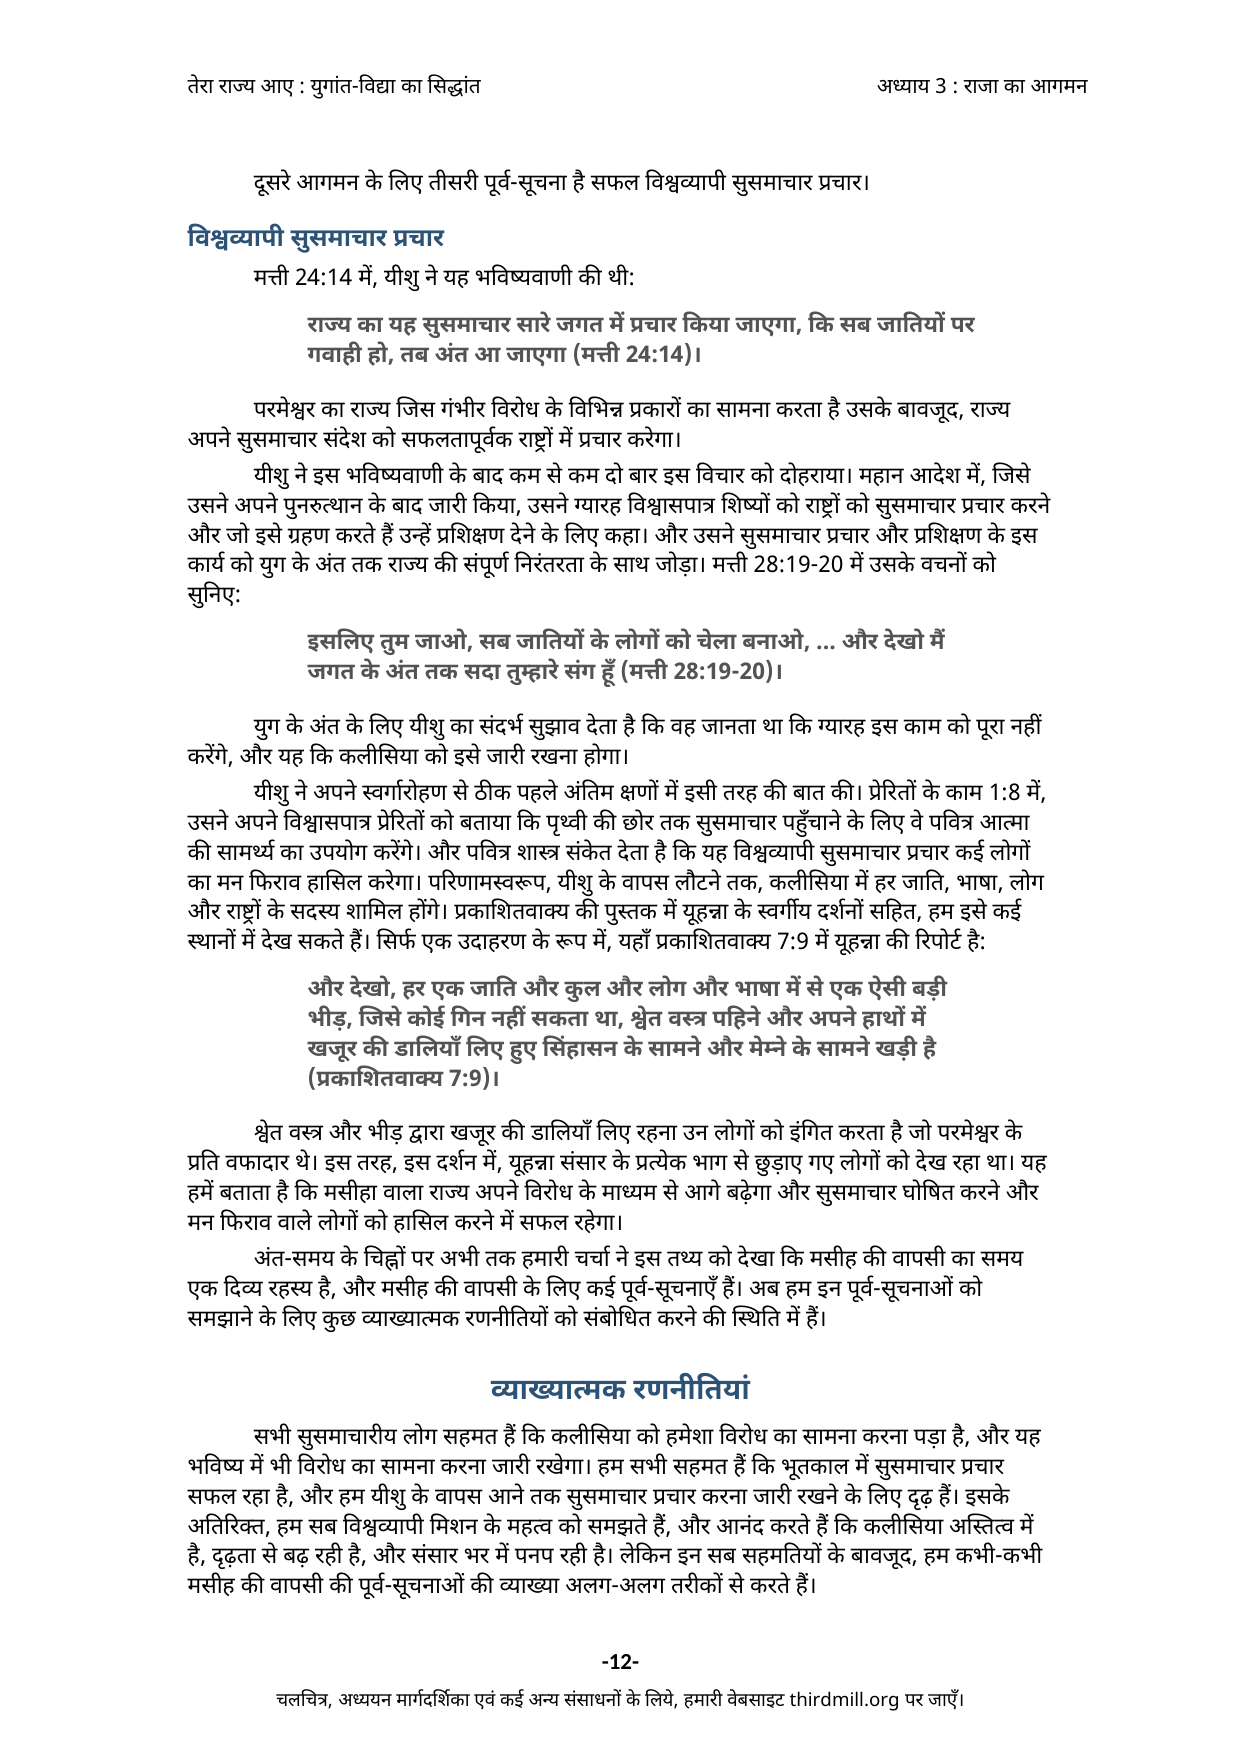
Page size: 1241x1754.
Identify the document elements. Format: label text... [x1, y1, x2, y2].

subtitle विश्वव्यापी सुसमाचार प्रचार [187, 224, 1053, 257]
subtitle व्याख्यात्मक रणनीतियां [187, 1373, 1053, 1411]
text राज्य का यह सुसमाचार सारे जगत में प्रचार किया जाएगा, कि सब जातियों पर गवाही हो, तब अंत आ जाएगा (मत्ती 24:14)। [307, 312, 978, 372]
text परमेश्वर का राज्य जिस गंभीर विरोध के विभिन्न प्रकारों का सामना करता है उसके बावजूद, राज्य अपने सुसमाचार संदेश को सफलतापूर्वक राष्ट्रों में प्रचार करेगा। [187, 397, 1053, 456]
text अंत-समय के चिह्नों पर अभी तक हमारी चर्चा ने इस तथ्य को देखा कि मसीह की वापसी का समय एक दिव्य रहस्य है, और मसीह की वापसी के लिए कई पूर्व-सूचनाएँ हैं। अब हम इन पूर्व-सूचनाओं को समझाने के लिए कुछ व्याख्यात्मक रणनीतियों को संबोधित करने की स्थिति में हैं। [187, 1246, 1053, 1336]
text यीशु ने अपने स्वर्गारोहण से ठीक पहले अंतिम क्षणों में इसी तरह की बात की। प्रेरितों के काम 1:8 में, उसने अपने विश्वासपात्र प्रेरितों को बताया कि पृथ्वी की छोर तक सुसमाचार पहुँचाने के लिए वे पवित्र आत्मा की सामर्थ्य का उपयोग करेंगे। और पवित्र शास्त्र संकेत देता है कि यह विश्वव्यापी सुसमाचार प्रचार कई लोगों का मन फिराव हासिल करेगा। परिणामस्वरूप, यीशु के वापस लौटने तक, कलीसिया में हर जाति, भाषा, लोग और राष्ट्रों के सदस्य शामिल होंगे। प्रकाशितवाक्य की पुस्तक में यूहन्ना के स्वर्गीय दर्शनों सहित, हम इसे कई स्थानों में देख सकते हैं। सिर्फ एक उदाहरण के रूप में, यहाँ प्रकाशितवाक्य 7:9 में यूहन्ना की रिपोर्ट है: [187, 780, 1053, 959]
text मत्ती 24:14 में, यीशु ने यह भविष्यवाणी की थी: [187, 265, 1053, 295]
text सभी सुसमाचारीय लोग सहमत हैं कि कलीसिया को हमेशा विरोध का सामना करना पड़ा है, और यह भविष्य में भी विरोध का सामना करना जारी रखेगा। हम सभी सहमत हैं कि भूतकाल में सुसमाचार प्रचार सफल रहा है, और हम यीशु के वापस आने तक सुसमाचार प्रचार करना जारी रखने के लिए दृढ़ हैं। इसके अतिरिक्त, हम सब विश्वव्यापी मिशन के महत्व को समझते हैं, और आनंद करते हैं कि कलीसिया अस्तित्व में है, दृढ़ता से बढ़ रही है, और संसार भर में पनप रही है। लेकिन इन सब सहमतियों के बावजूद, हम कभी-कभी मसीह की वापसी की पूर्व-सूचनाओं की व्याख्या अलग-अलग तरीकों से करते हैं। [187, 1424, 1053, 1603]
text यीशु ने इस भविष्यवाणी के बाद कम से कम दो बार इस विचार को दोहराया। महान आदेश में, जिसे उसने अपने पुनरुत्थान के बाद जारी किया, उसने ग्यारह विश्वासपात्र शिष्यों को राष्ट्रों को सुसमाचार प्रचार करने और जो इसे ग्रहण करते हैं उन्हें प्रशिक्षण देने के लिए कहा। और उसने सुसमाचार प्रचार और प्रशिक्षण के इस कार्य को युग के अंत तक राज्य की संपूर्ण निरंतरता के साथ जोड़ा। मत्ती 28:19-20 में उसके वचनों को सुनिए: [187, 463, 1053, 612]
text दूसरे आगमन के लिए तीसरी पूर्व-सूचना है सफल विश्वव्यापी सुसमाचार प्रचार। [187, 169, 1053, 199]
text श्वेत वस्त्र और भीड़ द्वारा खजूर की डालियाँ लिए रहना उन लोगों को इंगित करता है जो परमेश्वर के प्रति वफादार थे। इस तरह, इस दर्शन में, यूहन्ना संसार के प्रत्येक भाग से छुड़ाए गए लोगों को देख रहा था। यह हमें बताता है कि मसीहा वाला राज्य अपने विरोध के माध्यम से आगे बढ़ेगा और सुसमाचार घोषित करने और मन फिराव वाले लोगों को हासिल करने में सफल रहेगा। [187, 1120, 1053, 1240]
text और देखो, हर एक जाति और कुल और लोग और भाषा में से एक ऐसी बड़ी भीड़, जिसे कोई गिन नहीं सकता था, श्वेत वस्त्र पहिने और अपने हाथों में खजूर की डालियाँ लिए हुए सिंहासन के सामने और मेम्ने के सामने खड़ी है (प्रकाशितवाक्य 7:9)। [307, 976, 978, 1095]
text इसलिए तुम जाओ, सब जातियों के लोगों को चेला बनाओ, ... और देखो मैं जगत के अंत तक सदा तुम्हारे संग हूँ (मत्ती 28:19-20)। [307, 629, 978, 689]
text युग के अंत के लिए यीशु का संदर्भ सुझाव देता है कि वह जानता था कि ग्यारह इस काम को पूरा नहीं करेंगे, और यह कि कलीसिया को इसे जारी रखना होगा। [187, 714, 1053, 773]
